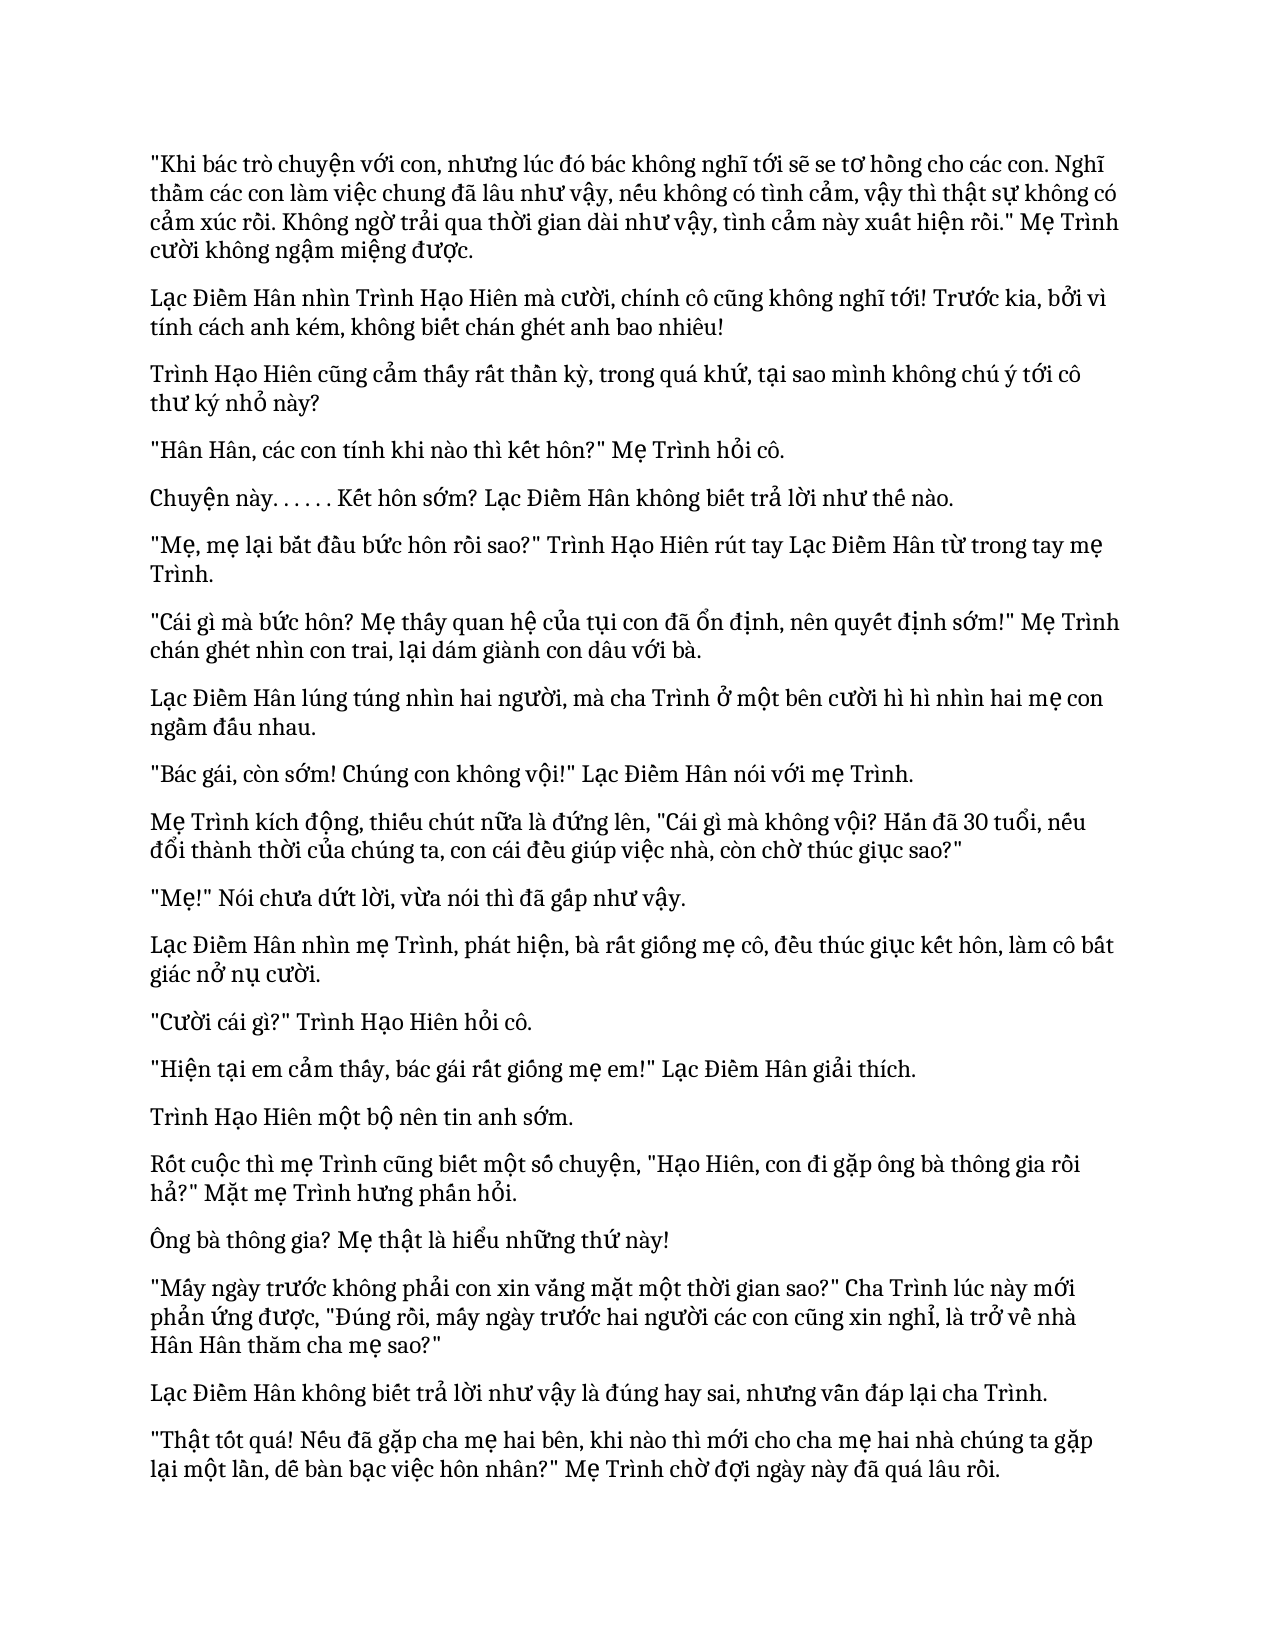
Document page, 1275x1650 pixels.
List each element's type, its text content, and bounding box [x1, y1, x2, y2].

text "Khi bác trò chuyện với con, nhưng lúc đó bác không nghĩ tới sẽ se tơ hồng cho các con. Nghĩ thầm các con làm việc chung đã lâu như vậy, nếu không có tình cảm, vậy thì thật sự không có cảm xúc rồi. Không ngờ trải qua thời gian dài như vậy, tình cảm này xuất hiện rồi." Mẹ Trình cười không ngậm miệng được. [150, 150, 1125, 265]
text Ông bà thông gia? Mẹ thật là hiểu những thứ này! [150, 1226, 1125, 1255]
text "Cười cái gì?" Trình Hạo Hiên hỏi cô. [150, 1007, 1125, 1036]
text "Hiện tại em cảm thấy, bác gái rất giống mẹ em!" Lạc Điềm Hân giải thích. [150, 1055, 1125, 1084]
text "Hân Hân, các con tính khi nào thì kết hôn?" Mẹ Trình hỏi cô. [150, 436, 1125, 465]
text Lạc Điềm Hân nhìn Trình Hạo Hiên mà cười, chính cô cũng không nghĩ tới! Trước kia, bởi vì tính cách anh kém, không biết chán ghét anh bao nhiêu! [150, 284, 1125, 341]
text "Mấy ngày trước không phải con xin vắng mặt một thời gian sao?" Cha Trình lúc này mới phản ứng được, "Đúng rồi, mấy ngày trước hai người các con cũng xin nghỉ, là trở về nhà Hân Hân thăm cha mẹ sao?" [150, 1274, 1125, 1360]
text Trình Hạo Hiên một bộ nên tin anh sớm. [150, 1102, 1125, 1131]
text Mẹ Trình kích động, thiếu chút nữa là đứng lên, "Cái gì mà không vội? Hắn đã 30 tuổi, nếu đổi thành thời của chúng ta, con cái đều giúp việc nhà, còn chờ thúc giục sao?" [150, 807, 1125, 865]
text "Mẹ!" Nói chưa dứt lời, vừa nói thì đã gấp như vậy. [150, 884, 1125, 912]
text Lạc Điềm Hân nhìn mẹ Trình, phát hiện, bà rất giống mẹ cô, đều thúc giục kết hôn, làm cô bất giác nở nụ cười. [150, 931, 1125, 989]
text Lạc Điềm Hân không biết trả lời như vậy là đúng hay sai, nhưng vẫn đáp lại cha Trình. [150, 1379, 1125, 1407]
text "Bác gái, còn sớm! Chúng con không vội!" Lạc Điềm Hân nói với mẹ Trình. [150, 760, 1125, 789]
text "Cái gì mà bức hôn? Mẹ thấy quan hệ của tụi con đã ổn định, nên quyết định sớm!" Mẹ Trình chán ghét nhìn con trai, lại dám giành con dâu với bà. [150, 607, 1125, 665]
text Trình Hạo Hiên cũng cảm thấy rất thần kỳ, trong quá khứ, tại sao mình không chú ý tới cô thư ký nhỏ này? [150, 360, 1125, 417]
text Chuyện này. . . . . . Kết hôn sớm? Lạc Điềm Hân không biết trả lời như thế nào. [150, 484, 1125, 512]
text Lạc Điềm Hân lúng túng nhìn hai người, mà cha Trình ở một bên cười hì hì nhìn hai mẹ con ngầm đấu nhau. [150, 684, 1125, 741]
text "Mẹ, mẹ lại bắt đầu bức hôn rồi sao?" Trình Hạo Hiên rút tay Lạc Điềm Hân từ trong tay mẹ Trình. [150, 531, 1125, 589]
text Rốt cuộc thì mẹ Trình cũng biết một số chuyện, "Hạo Hiên, con đi gặp ông bà thông gia rồi hả?" Mặt mẹ Trình hưng phấn hỏi. [150, 1150, 1125, 1207]
text "Thật tốt quá! Nếu đã gặp cha mẹ hai bên, khi nào thì mới cho cha mẹ hai nhà chúng ta gặp lại một lần, dễ bàn bạc việc hôn nhân?" Mẹ Trình chờ đợi ngày này đã quá lâu rồi. [150, 1426, 1125, 1484]
